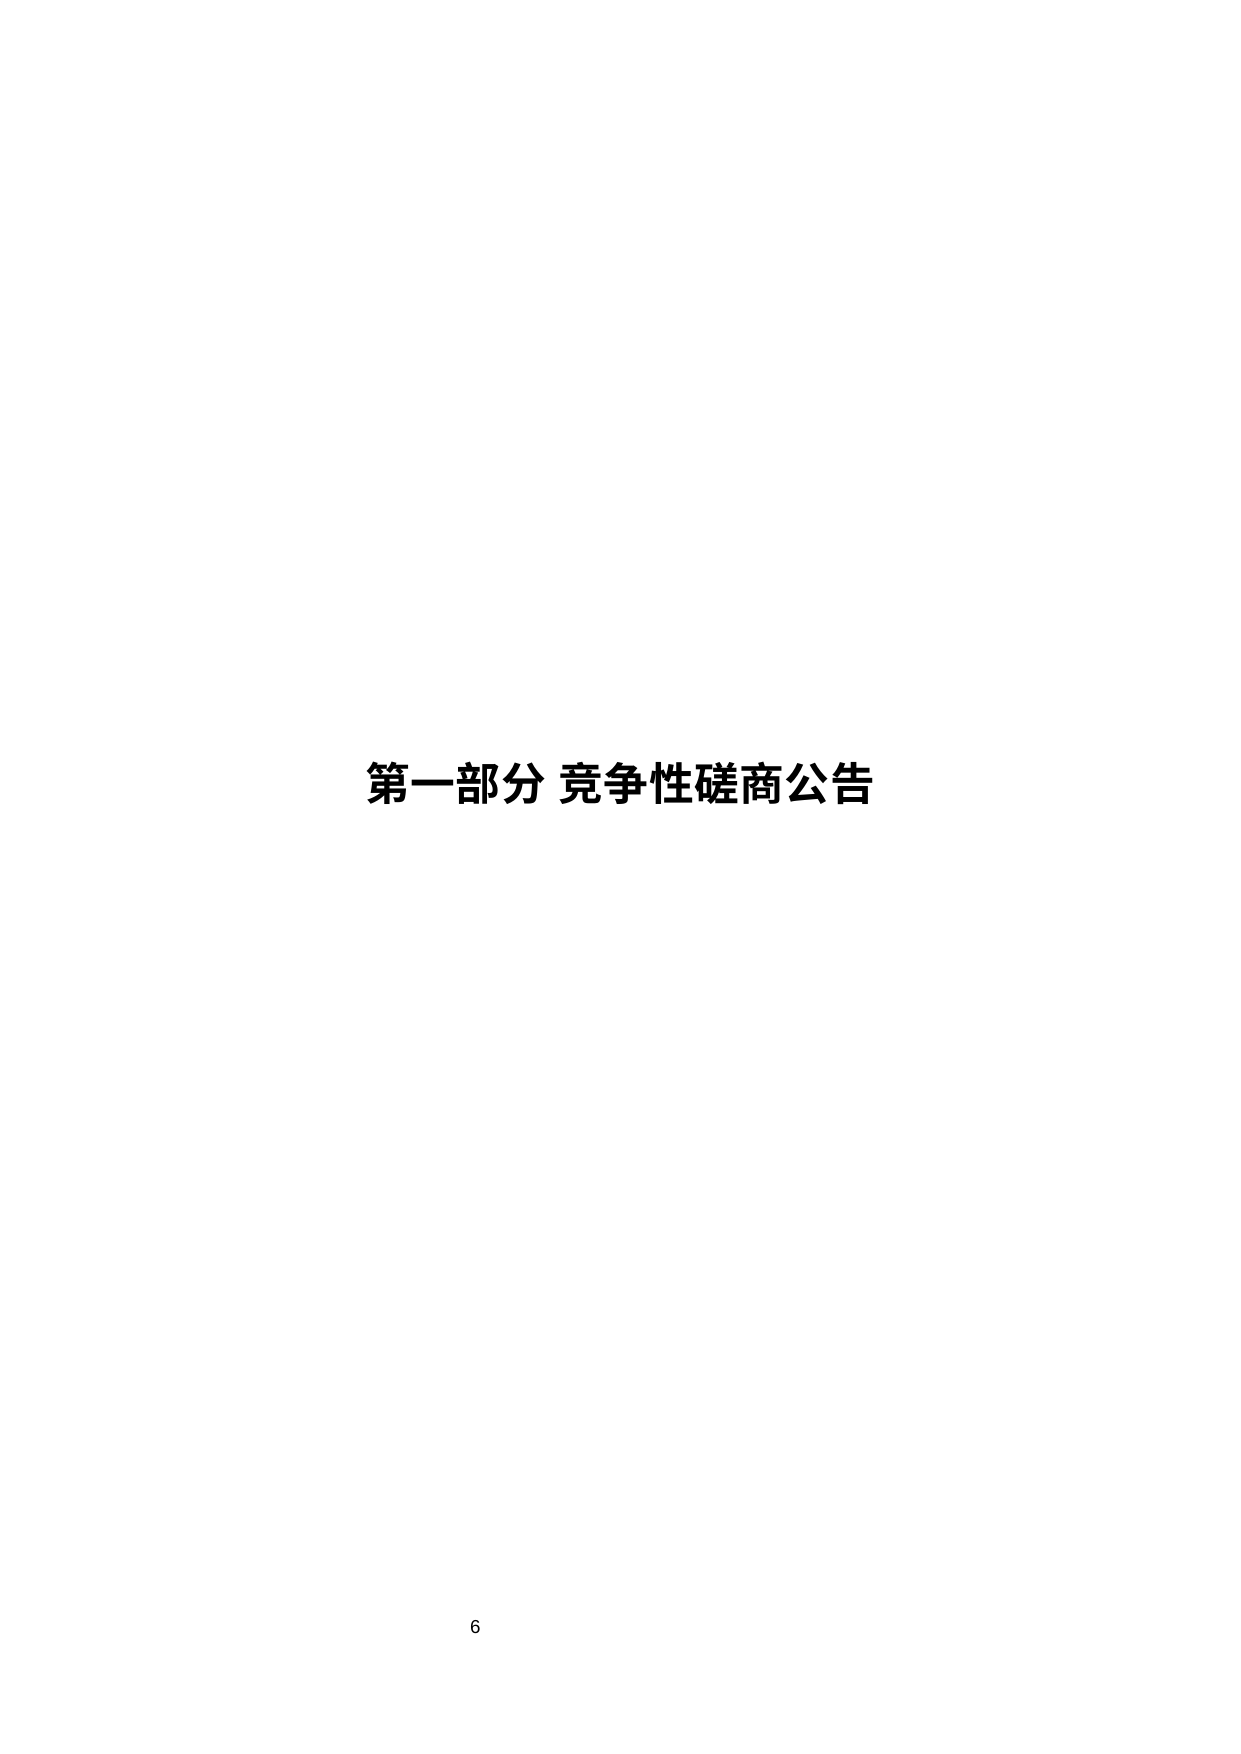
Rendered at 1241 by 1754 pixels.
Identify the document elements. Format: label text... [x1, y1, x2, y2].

text 第一部分 竞争性磋商公告 [148, 755, 1093, 811]
